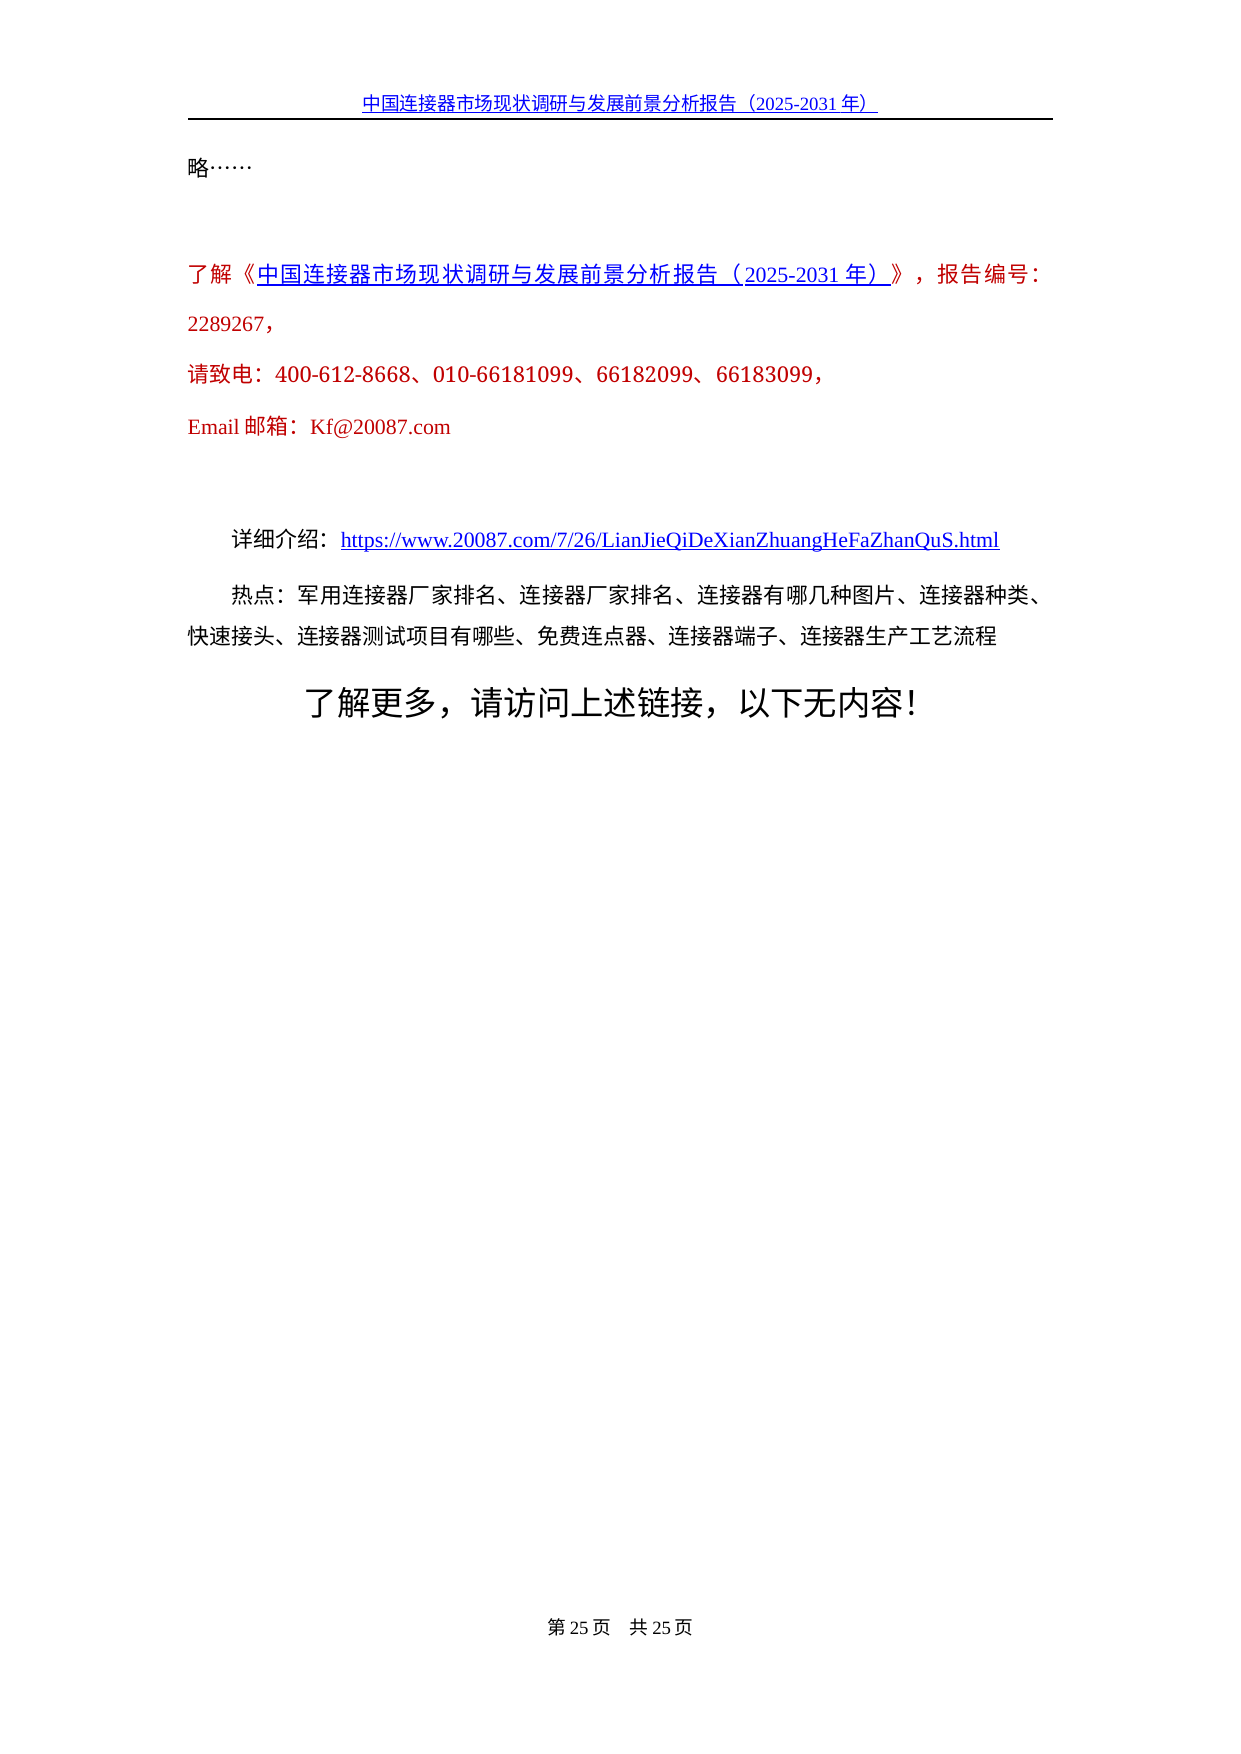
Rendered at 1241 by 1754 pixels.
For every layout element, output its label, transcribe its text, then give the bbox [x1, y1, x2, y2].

text Email邮箱：Kf@20087.com [187, 408, 1053, 441]
text 请致电：400-612-8668、010-66181099、66182099、66183099， [187, 357, 1053, 389]
title 了解更多，请访问上述链接，以下无内容！ [187, 669, 1053, 734]
text 详细介绍：https://www.20087.com/7/26/LianJieQiDeXianZhuangHeFaZhanQuS.html [187, 521, 1053, 554]
text 了解《中国连接器市场现状调研与发展前景分析报告（2025-2031年）》，报告编号：2289267， [187, 257, 1053, 338]
text 热点：军用连接器厂家排名、连接器厂家排名、连接器有哪几种图片、连接器种类、快速接头、连接器测试项目有哪些、免费连点器、连接器端子、连接器生产工艺流程 [187, 578, 1053, 651]
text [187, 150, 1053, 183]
